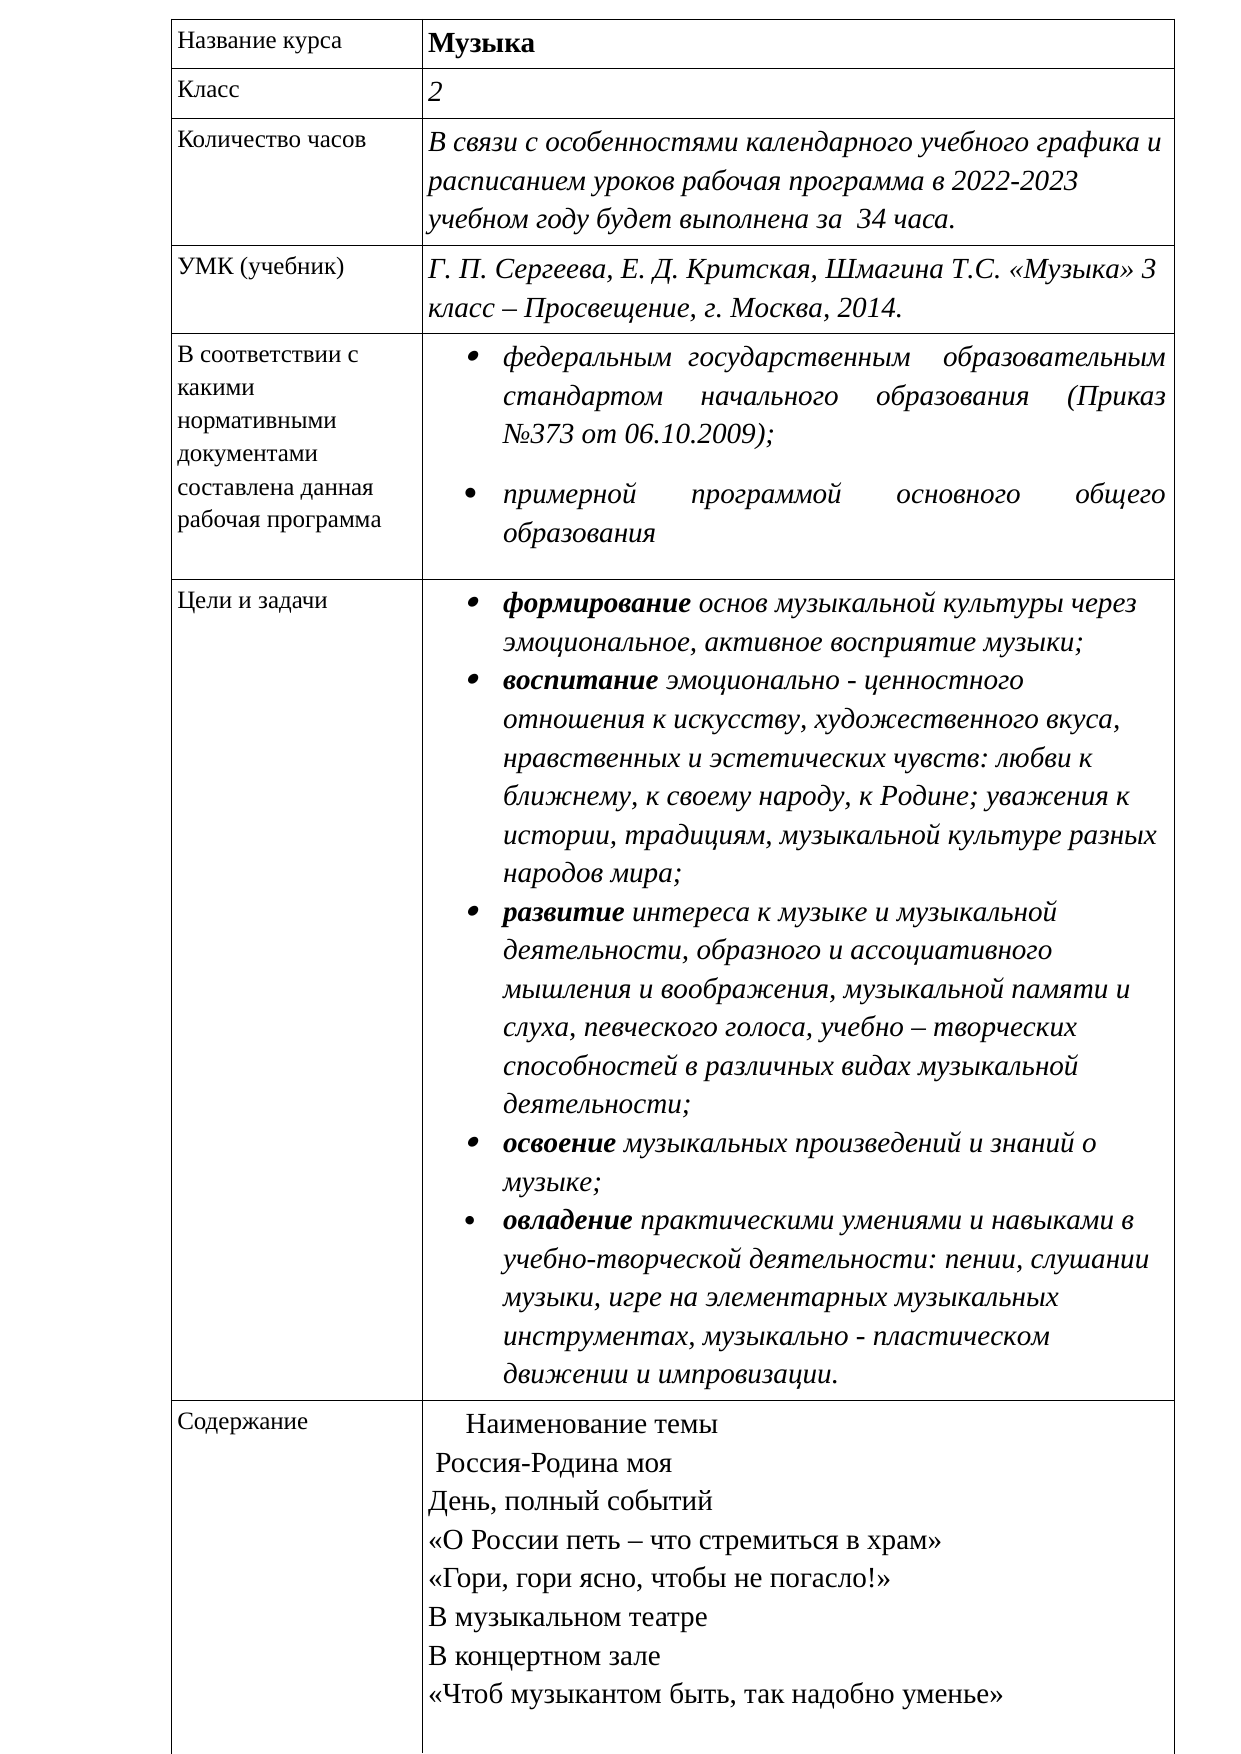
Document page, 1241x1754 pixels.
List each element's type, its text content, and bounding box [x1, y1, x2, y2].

table_cell Наименование темы Россия-Родина моя День, полный событий «О России петь – что стремиться в храм» «Гори, гори ясно, чтобы не погасло!» В музыкальном театре В концертном зале «Чтоб музыкантом быть, так надобно уменье» [423, 1401, 1174, 1753]
table_cell Г. П. Сергеева, Е. Д. Критская, Шмагина Т.С. «Музыка» 3 класс – Просвещение, г. Москва, 2014. [423, 246, 1174, 333]
table_cell Цели и задачи [172, 580, 422, 1400]
table_cell В связи с особенностями календарного учебного графика и расписанием уроков рабочая программа в 2022-2023 учебном году будет выполнена за 34 часа. [423, 119, 1174, 245]
table_cell федеральным государственным образовательным стандартом начального образования (Приказ №373 от 06.10.2009); примерной программой основного общего образования [423, 334, 1174, 579]
table_cell Содержание [172, 1401, 422, 1753]
table_cell УМК (учебник) [172, 246, 422, 333]
table_cell Количество часов [172, 119, 422, 245]
table_header Музыка [423, 20, 1174, 68]
table_cell формирование основ музыкальной культуры через эмоциональное, активное восприятие музыки; воспитание эмоционально - ценностного отношения к искусству, художественного вкуса, нравственных и эстетических чувств: любви к ближнему, к своему народу, к Родине; уважения к истории, традициям, музыкальной культуре разных народов мира; развитие интереса к музыке и музыкальной деятельности, образного и ассоциативного мышления и воображения, музыкальной памяти и слуха, певческого голоса, учебно – творческих способностей в различных видах музыкальной деятельности; освоение музыкальных произведений и знаний о музыке; овладение практическими умениями и навыками в учебно-творческой деятельности: пении, слушании музыки, игре на элементарных музыкальных инструментах, музыкально - пластическом движении и импровизации. [423, 580, 1174, 1400]
table_cell Класс [172, 69, 422, 118]
table_header Название курса [172, 20, 422, 68]
table_cell В соответствии с какими нормативными документами составлена данная рабочая программа [172, 334, 422, 579]
table_cell 2 [423, 69, 1174, 118]
